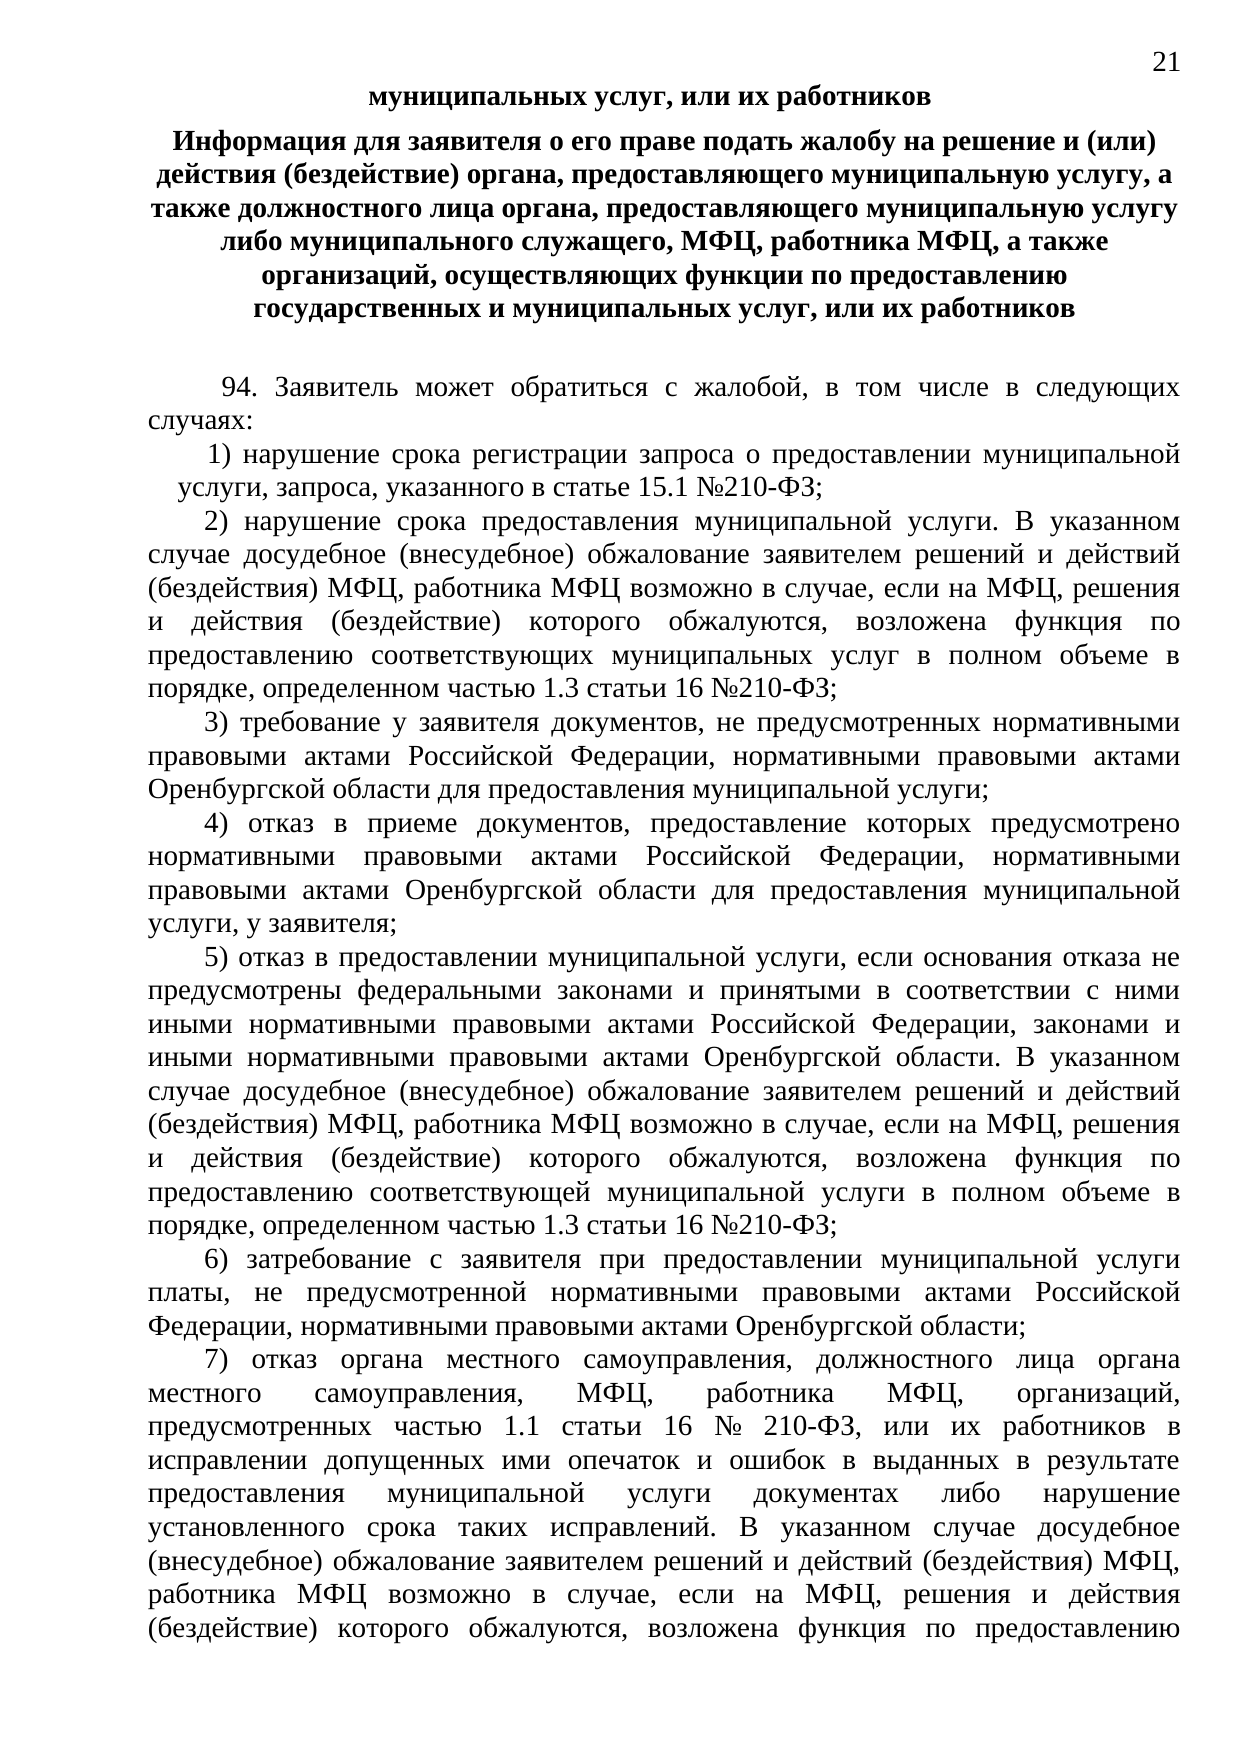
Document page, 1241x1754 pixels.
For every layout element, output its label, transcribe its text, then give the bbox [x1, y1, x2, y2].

text 2) нарушение срока предоставления муниципальной услуги. В указанном случае досудебное (внесудебное) обжалование заявителем решений и действий (бездействия) МФЦ, работника МФЦ возможно в случае, если на МФЦ, решения и действия (бездействие) которого обжалуются, возложена функция по предоставлению соответствующих муниципальных услуг в полном объеме в порядке, определенном частью 1.3 статьи 16 №210-ФЗ; [148, 503, 1181, 704]
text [148, 1341, 1181, 1643]
text 1) нарушение срока регистрации запроса о предоставлении муниципальной услуги, запроса, указанного в статье 15.1 №210-ФЗ; [177, 436, 1181, 503]
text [148, 78, 1181, 111]
text 4) отказ в приеме документов, предоставление которых предусмотрено нормативными правовыми актами Российской Федерации, нормативными правовыми актами Оренбургской области для предоставления муниципальной услуги, у заявителя; [148, 805, 1181, 939]
text 6) затребование с заявителя при предоставлении муниципальной услуги платы, не предусмотренной нормативными правовыми актами Российской Федерации, нормативными правовыми актами Оренбургской области; [148, 1241, 1181, 1341]
text 94. Заявитель может обратиться с жалобой, в том числе в следующих случаях: [148, 369, 1181, 436]
text Информация для заявителя о его праве подать жалобу на решение и (или) действия (бездействие) органа, предоставляющего муниципальную услугу, а также должностного лица органа, предоставляющего муниципальную услугу либо муниципального служащего, МФЦ, работника МФЦ, а также организаций, осуществляющих функции по предоставлению государственных и муниципальных услуг, или их работников [148, 123, 1181, 324]
text 3) требование у заявителя документов, не предусмотренных нормативными правовыми актами Российской Федерации, нормативными правовыми актами Оренбургской области для предоставления муниципальной услуги; [148, 704, 1181, 805]
text 5) отказ в предоставлении муниципальной услуги, если основания отказа не предусмотрены федеральными законами и принятыми в соответствии с ними иными нормативными правовыми актами Российской Федерации, законами и иными нормативными правовыми актами Оренбургской области. В указанном случае досудебное (внесудебное) обжалование заявителем решений и действий (бездействия) МФЦ, работника МФЦ возможно в случае, если на МФЦ, решения и действия (бездействие) которого обжалуются, возложена функция по предоставлению соответствующей муниципальной услуги в полном объеме в порядке, определенном частью 1.3 статьи 16 №210-ФЗ; [148, 939, 1181, 1241]
